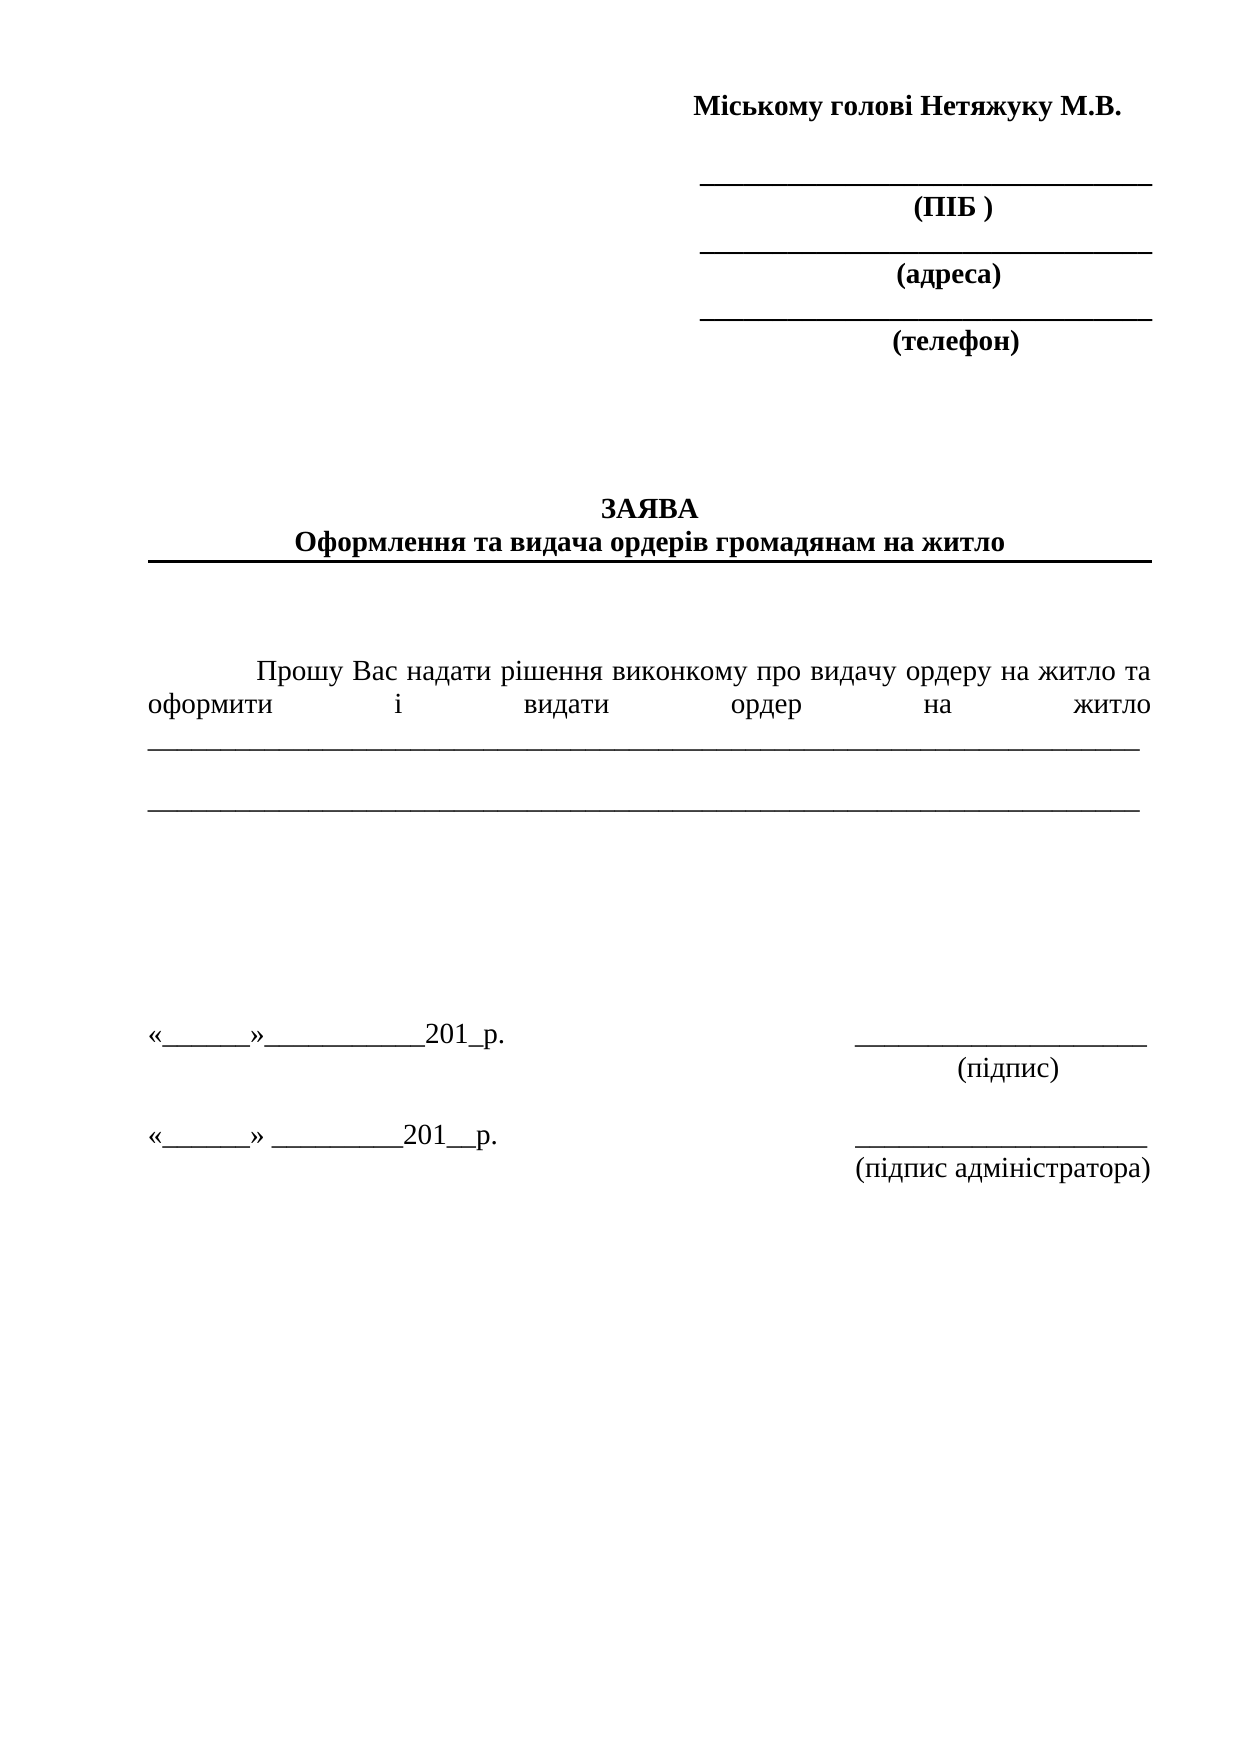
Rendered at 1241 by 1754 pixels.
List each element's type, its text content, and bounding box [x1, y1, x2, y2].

text _______________________________ [148, 223, 1152, 256]
text (ПІБ ) [148, 189, 1152, 223]
text Міському голові Нетяжуку М.В. [148, 88, 1152, 122]
text _______________________________ [148, 290, 1152, 323]
text _______________________________ [148, 156, 1152, 189]
text (підпис адміністратора) [148, 1151, 1152, 1184]
text ____________________________________________________________________ [148, 782, 1152, 815]
text (телефон) [148, 323, 1152, 357]
text «______»___________201_р. ____________________ [148, 1016, 1152, 1050]
text «______» _________201__р. ____________________ [148, 1117, 1152, 1151]
text Прошу Вас надати рішення виконкому про видачу ордеру на житло та оформити і видати ордер на житло ____________________________________________________________________ [148, 653, 1152, 753]
text (підпис) [148, 1050, 1152, 1083]
text Оформлення та видача ордерів громадянам на житло [148, 524, 1152, 560]
text ЗАЯВА [148, 491, 1152, 524]
text (адреса) [148, 256, 1152, 290]
